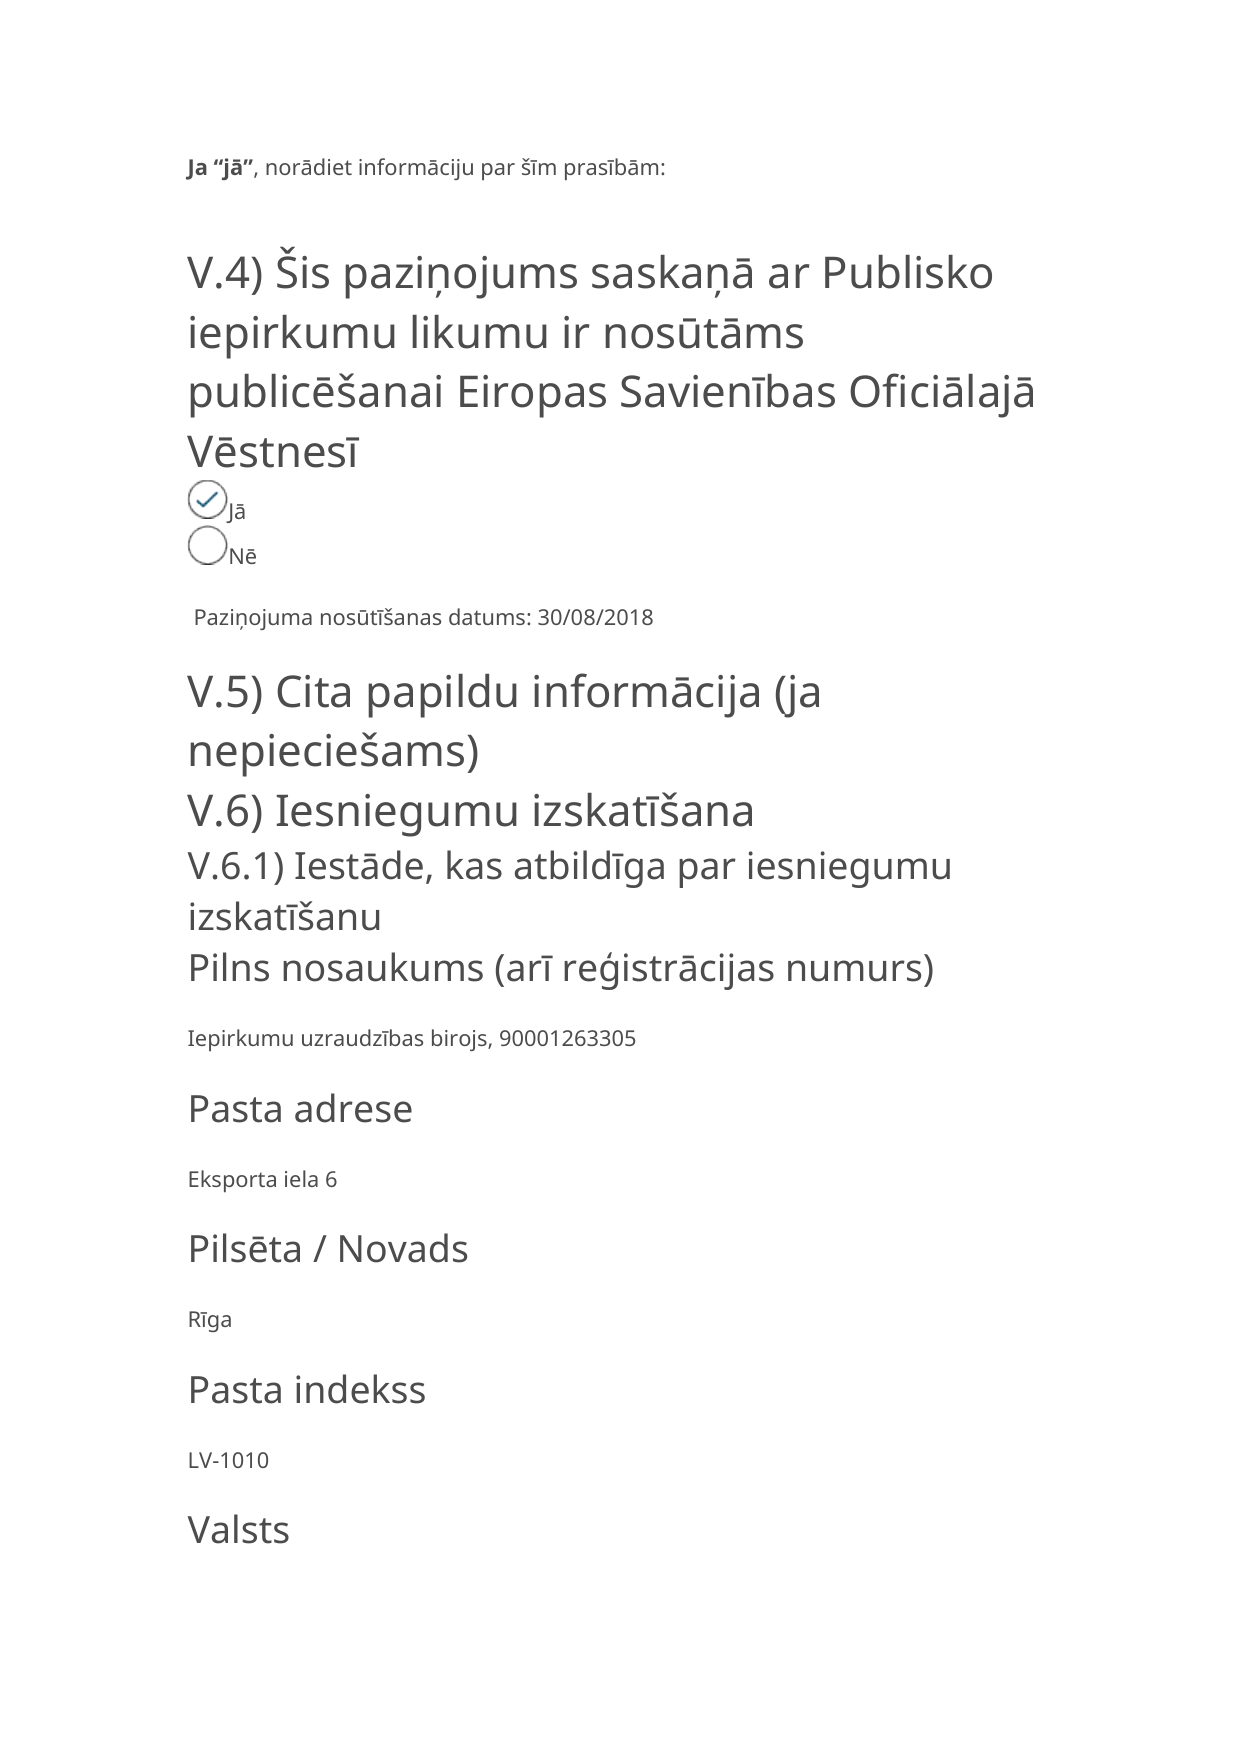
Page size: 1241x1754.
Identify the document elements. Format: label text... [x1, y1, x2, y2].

text LV-1010 [187, 1443, 1053, 1474]
text V.5) Cita papildu informācija (ja nepieciešams) [187, 660, 1053, 779]
text Valsts [187, 1504, 1053, 1555]
text Rīga [187, 1303, 1053, 1334]
text V.6.1) Iestāde, kas atbildīga par iesniegumu izskatīšanu [187, 839, 1053, 941]
text Pilsēta / Novads [187, 1222, 1053, 1273]
text Nē [187, 525, 1053, 571]
text Pasta indekss [187, 1363, 1053, 1414]
text Iepirkumu uzraudzības birojs, 90001263305 [187, 1021, 1053, 1053]
text Ja “jā”, norādiet informāciju par šīm prasībām: [187, 150, 1053, 181]
text Pasta adrese [187, 1082, 1053, 1133]
text Paziņojuma nosūtīšanas datums: 30/08/2018 [187, 600, 1053, 631]
text V.4) Šis paziņojums saskaņā ar Publisko iepirkumu likumu ir nosūtāms publicēšanai Eiropas Savienības Oficiālajā Vēstnesī [187, 242, 1053, 480]
text Eksporta iela 6 [187, 1162, 1053, 1193]
text Jā [187, 480, 1053, 525]
picture [187, 480, 229, 519]
text V.6) Iesniegumu izskatīšana [187, 779, 1053, 839]
text Pilns nosaukums (arī reģistrācijas numurs) [187, 941, 1053, 992]
picture [187, 525, 229, 565]
